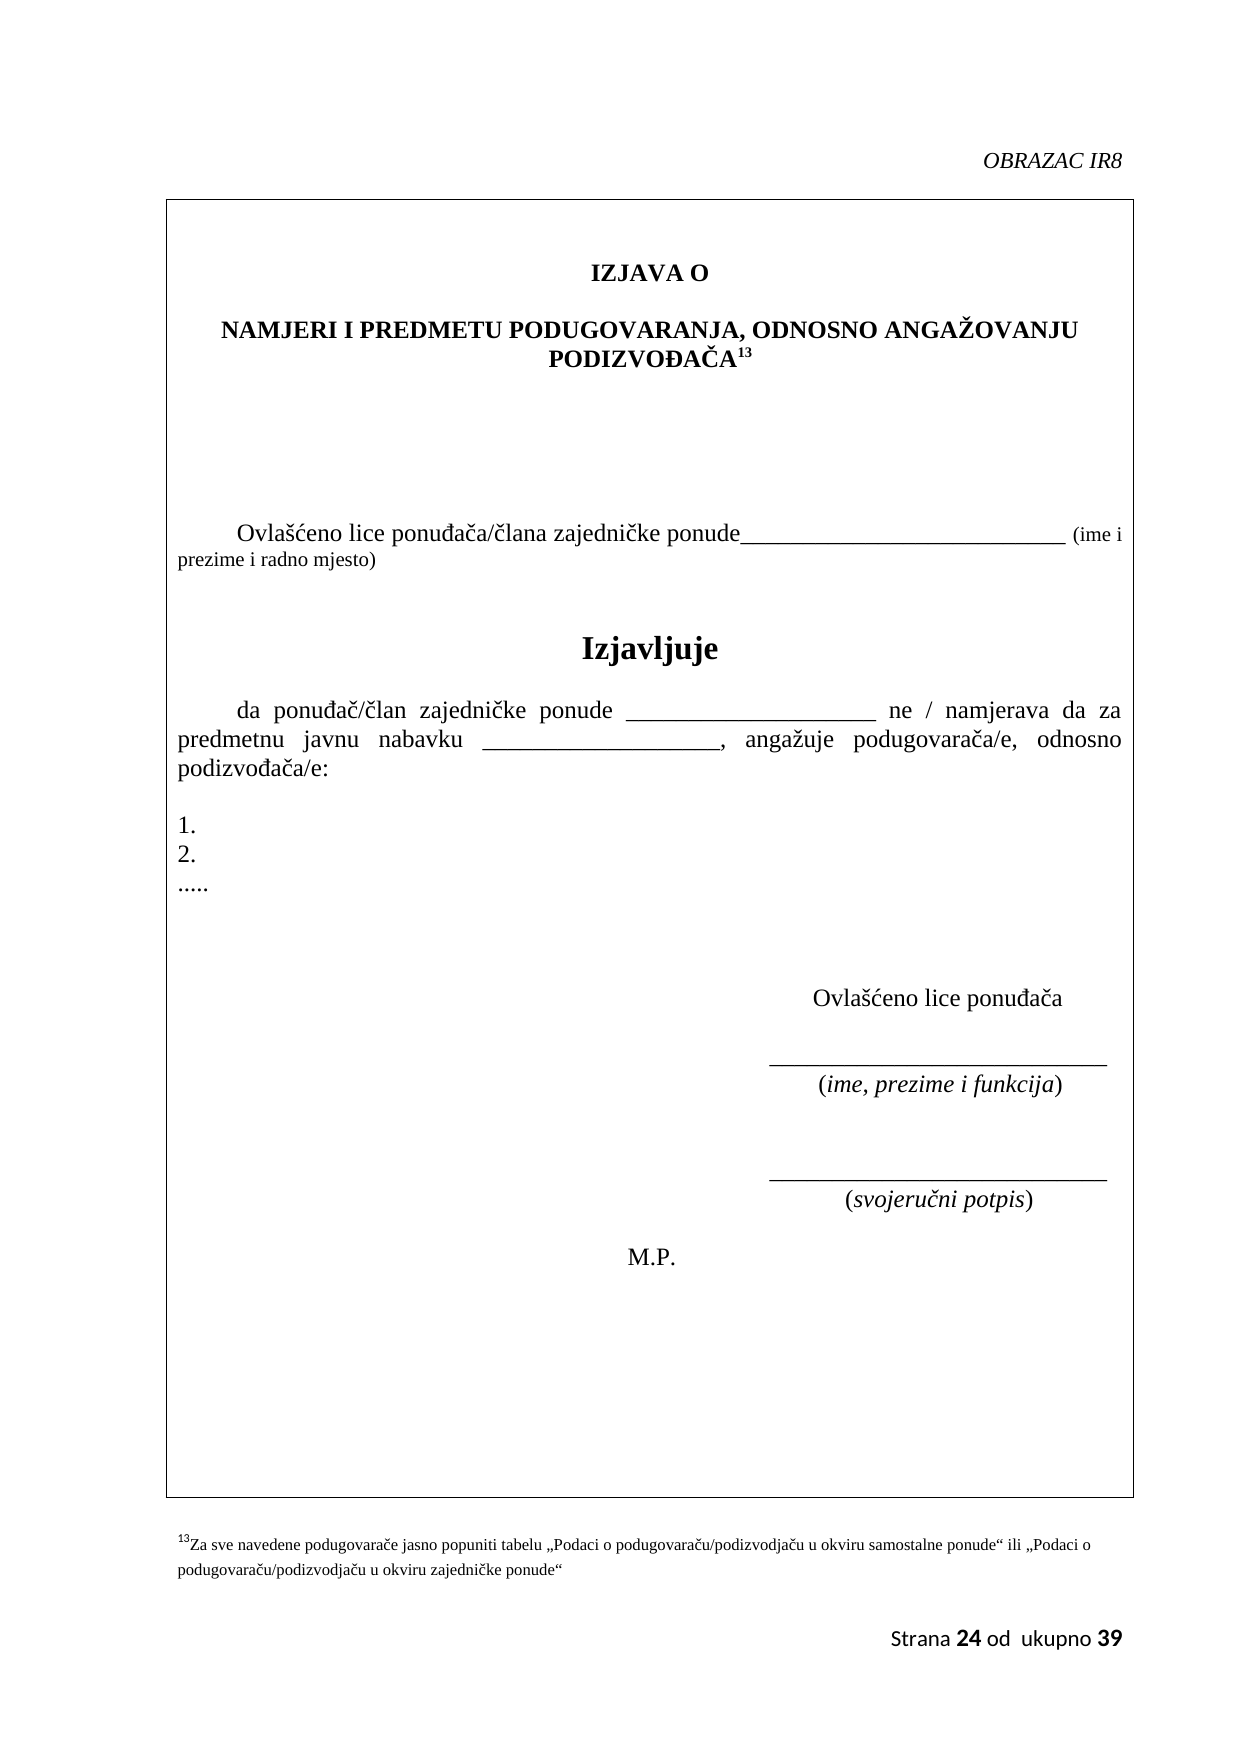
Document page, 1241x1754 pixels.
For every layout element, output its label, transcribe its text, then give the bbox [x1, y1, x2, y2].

text OBRAZAC IR8 [177, 148, 1122, 174]
table_header IZJAVA O NAMJERI I PREDMETU PODUGOVARANJA, ODNOSNO ANGAŽOVANJU PODIZVOĐAČA Ovlašćeno lice ponuđača/člana zajedničke ponude__________________________ (ime i prezime i radno mjesto) Izjavljuje da ponuđač/član zajedničke ponude ____________________ ne / namjerava da za predmetnu javnu nabavku ___________________, angažuje podugovarača/e, odnosno podizvođača/e: 1. 2. ..... Ovlašćeno lice ponuđača ___________________________ (ime, prezime i funkcija) ___________________________ (svojeručni potpis) M.P. [167, 200, 1133, 1497]
